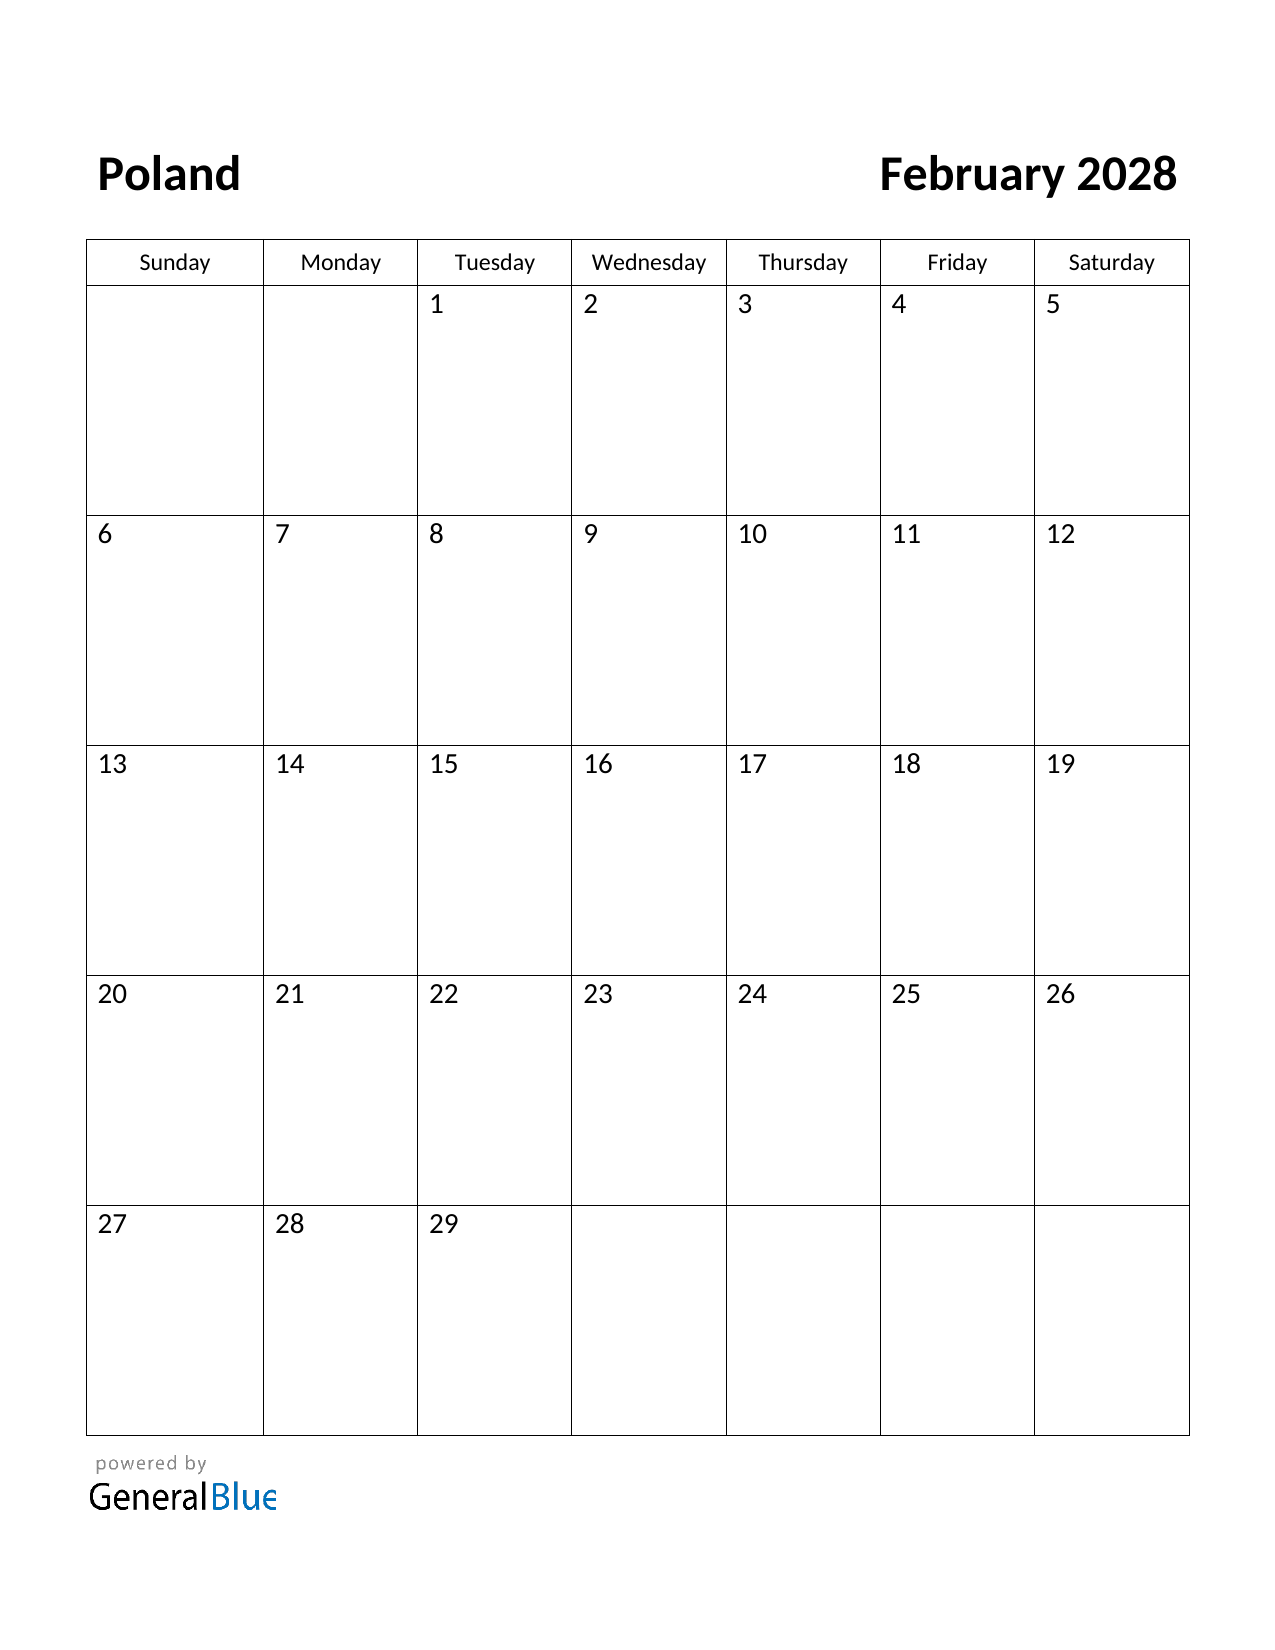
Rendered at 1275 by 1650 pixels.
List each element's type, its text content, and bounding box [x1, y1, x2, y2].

picture [88, 1452, 276, 1515]
table_cell Sunday [87, 240, 263, 284]
table_cell Wednesday [572, 240, 726, 284]
table_cell [881, 318, 1034, 514]
table_cell 10 [727, 516, 880, 548]
table_cell [881, 1206, 1034, 1238]
table_cell 14 [264, 746, 417, 778]
table_cell [264, 286, 417, 318]
table_cell 27 [87, 1206, 263, 1238]
table_cell [572, 1008, 726, 1204]
table_cell [87, 548, 263, 744]
table_cell 5 [1035, 286, 1189, 318]
table_cell [727, 548, 880, 744]
table_header February 2028 [572, 105, 1189, 239]
table_cell [264, 1008, 417, 1204]
table_cell 25 [881, 976, 1034, 1008]
table_cell [727, 318, 880, 514]
table_cell 20 [87, 976, 263, 1008]
table_cell 16 [572, 746, 726, 778]
table_cell [87, 1008, 263, 1204]
table_cell 17 [727, 746, 880, 778]
table_cell 29 [418, 1206, 571, 1238]
table_cell 8 [418, 516, 571, 548]
table_cell 11 [881, 516, 1034, 548]
table_cell [264, 318, 417, 514]
table_cell 18 [881, 746, 1034, 778]
table_cell 28 [264, 1206, 417, 1238]
table_cell [86, 1436, 1189, 1534]
table_cell 23 [572, 976, 726, 1008]
table_cell [572, 548, 726, 744]
table_cell 9 [572, 516, 726, 548]
table_cell 19 [1035, 746, 1189, 778]
table_cell [264, 548, 417, 744]
table_cell [87, 1238, 263, 1434]
table_cell 2 [572, 286, 726, 318]
table_cell [418, 548, 571, 744]
table_cell [881, 548, 1034, 744]
table_cell Saturday [1035, 240, 1189, 284]
table_cell [264, 778, 417, 974]
table_cell [572, 1238, 726, 1434]
table_cell [418, 318, 571, 514]
table_cell [572, 1206, 726, 1238]
table_cell [727, 778, 880, 974]
table_cell 22 [418, 976, 571, 1008]
table_cell [1035, 318, 1189, 514]
table_cell 24 [727, 976, 880, 1008]
table_cell [881, 1238, 1034, 1434]
table_cell [881, 1008, 1034, 1204]
table_cell [572, 318, 726, 514]
table_cell 21 [264, 976, 417, 1008]
table_cell 4 [881, 286, 1034, 318]
table_header Poland [86, 105, 572, 239]
table_cell [1035, 778, 1189, 974]
table_cell [727, 1008, 880, 1204]
table_cell Thursday [727, 240, 880, 284]
table_cell [87, 778, 263, 974]
table_cell [727, 1206, 880, 1238]
table_cell 13 [87, 746, 263, 778]
table_cell 26 [1035, 976, 1189, 1008]
table_cell [1035, 1206, 1189, 1238]
table_cell [881, 778, 1034, 974]
table_cell Tuesday [418, 240, 571, 284]
table_cell Monday [264, 240, 417, 284]
table_cell 1 [418, 286, 571, 318]
table_cell [418, 1008, 571, 1204]
table_cell [87, 286, 263, 318]
table_cell [572, 778, 726, 974]
table_cell 15 [418, 746, 571, 778]
table_cell [264, 1238, 417, 1434]
table_cell [1035, 1238, 1189, 1434]
table_cell [87, 318, 263, 514]
table_cell [418, 778, 571, 974]
table_cell 7 [264, 516, 417, 548]
table_cell 12 [1035, 516, 1189, 548]
table_cell [418, 1238, 571, 1434]
table_cell [1035, 548, 1189, 744]
table_cell 6 [87, 516, 263, 548]
table_cell 3 [727, 286, 880, 318]
table_cell Friday [881, 240, 1034, 284]
table_cell [727, 1238, 880, 1434]
table_cell [1035, 1008, 1189, 1204]
